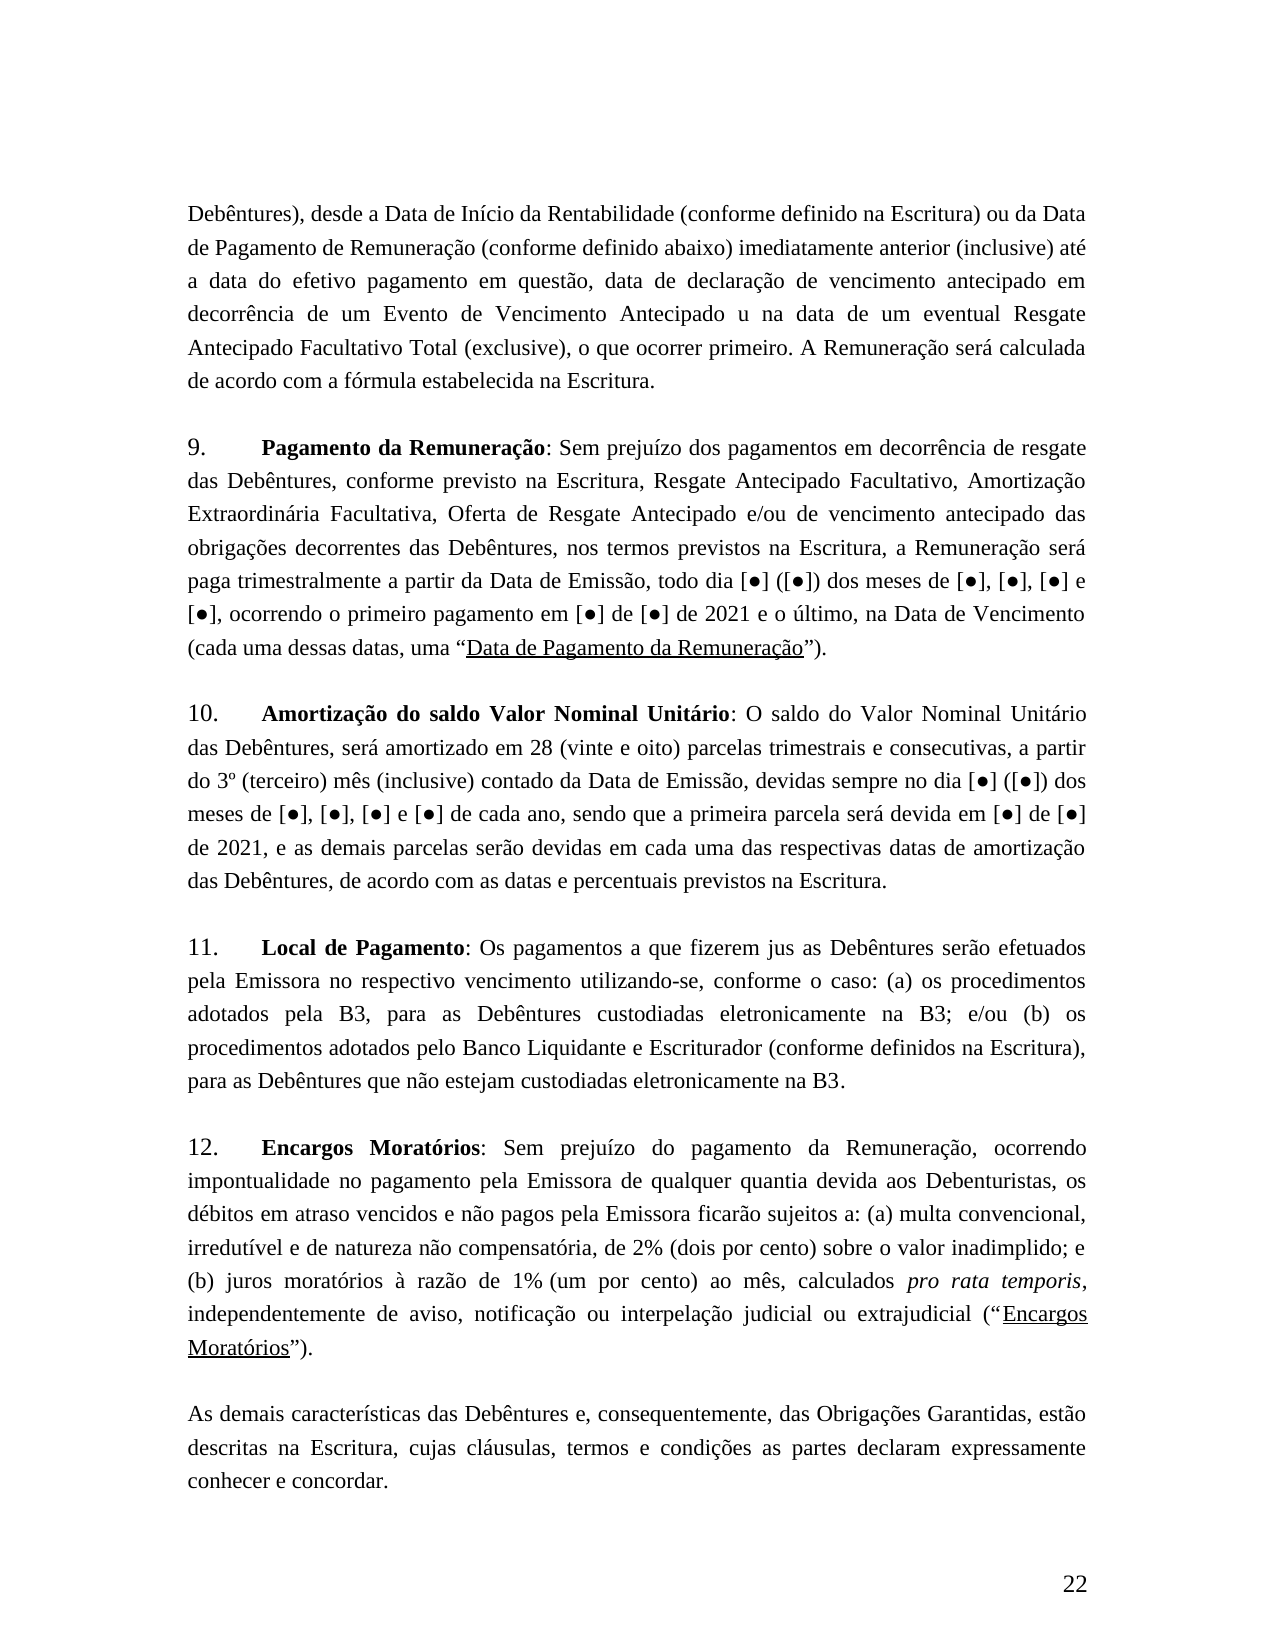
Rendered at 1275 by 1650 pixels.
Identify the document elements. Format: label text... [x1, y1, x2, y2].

list Amortização do saldo Valor Nominal Unitário: O saldo do Valor Nominal Unitário das Debêntures, será amortizado em 28 (vinte e oito) parcelas trimestrais e consecutivas, a partir do 3º (terceiro) mês (inclusive) contado da Data de Emissão, devidas sempre no dia [●] ([●]) dos meses de [●], [●], [●] e [●] de cada ano, sendo que a primeira parcela será devida em [●] de [●] de 2021, e as demais parcelas serão devidas em cada uma das respectivas datas de amortização das Debêntures, de acordo com as datas e percentuais previstos na Escritura. [187, 695, 1087, 895]
text As demais características das Debêntures e, consequentemente, das Obrigações Garantidas, estão descritas na Escritura, cujas cláusulas, termos e condições as partes declaram expressamente conhecer e concordar. [187, 1395, 1087, 1495]
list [187, 195, 1087, 395]
list Encargos Moratórios: Sem prejuízo do pagamento da Remuneração, ocorrendo impontualidade no pagamento pela Emissora de qualquer quantia devida aos Debenturistas, os débitos em atraso vencidos e não pagos pela Emissora ficarão sujeitos a: (a) multa convencional, irredutível e de natureza não compensatória, de 2% (dois por cento) sobre o valor inadimplido; e (b) juros moratórios à razão de 1% (um por cento) ao mês, calculados pro rata temporis, independentemente de aviso, notificação ou interpelação judicial ou extrajudicial (“Encargos Moratórios”). [187, 1128, 1087, 1362]
list Local de Pagamento: Os pagamentos a que fizerem jus as Debêntures serão efetuados pela Emissora no respectivo vencimento utilizando-se, conforme o caso: (a) os procedimentos adotados pela B3, para as Debêntures custodiadas eletronicamente na B3; e/ou (b) os procedimentos adotados pelo Banco Liquidante e Escriturador (conforme definidos na Escritura), para as Debêntures que não estejam custodiadas eletronicamente na B3. [187, 928, 1087, 1095]
list Pagamento da Remuneração: Sem prejuízo dos pagamentos em decorrência de resgate das Debêntures, conforme previsto na Escritura, Resgate Antecipado Facultativo, Amortização Extraordinária Facultativa, Oferta de Resgate Antecipado e/ou de vencimento antecipado das obrigações decorrentes das Debêntures, nos termos previstos na Escritura, a Remuneração será paga trimestralmente a partir da Data de Emissão, todo dia [●] ([●]) dos meses de [●], [●], [●] e [●], ocorrendo o primeiro pagamento em [●] de [●] de 2021 e o último, na Data de Vencimento (cada uma dessas datas, uma “Data de Pagamento da Remuneração”). [187, 428, 1087, 662]
